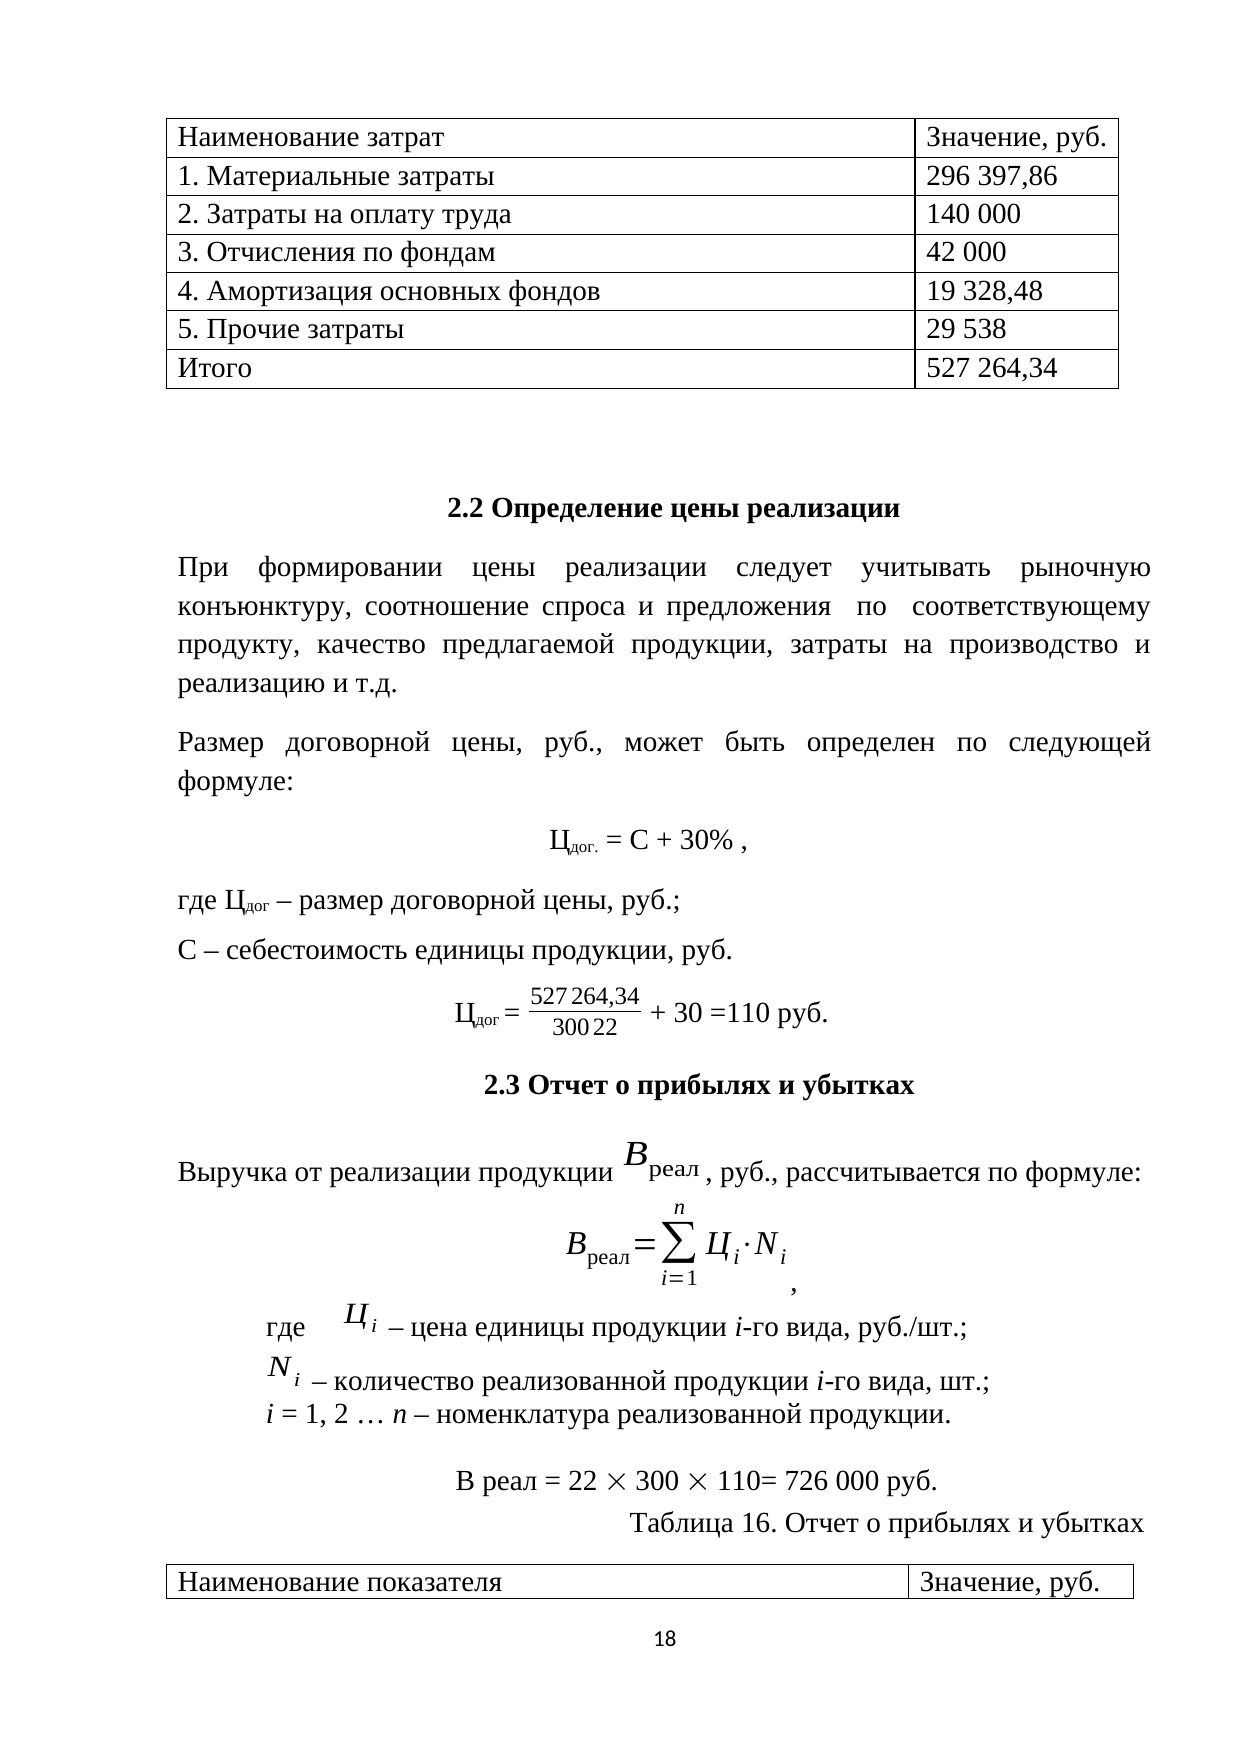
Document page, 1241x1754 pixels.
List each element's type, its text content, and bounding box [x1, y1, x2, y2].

text 2.3 Отчет о прибылях и убытках [177, 1067, 1152, 1101]
table_header Значение, руб. [916, 119, 1118, 157]
text , [177, 1196, 1152, 1297]
table_header Наименование показателя [167, 1565, 908, 1598]
text 2.2 Определение цены реализации [177, 490, 1152, 524]
text i = 1, 2 … n – номенклатура реализованной продукции. [177, 1396, 1152, 1430]
table_cell 4. Амортизация основных фондов [167, 273, 914, 310]
table_cell 296 397,86 [916, 158, 1118, 195]
table_cell 2. Затраты на оплату труда [167, 196, 914, 233]
table_header Наименование затрат [167, 119, 914, 157]
text Цдог. = С + 30% , [177, 822, 1152, 856]
table_cell Итого [167, 350, 914, 388]
text где – цена единицы продукции i-го вида, руб./шт.; [177, 1297, 1152, 1343]
table_cell 5. Прочие затраты [167, 311, 914, 349]
table_cell 527 264,34 [916, 350, 1118, 388]
text Таблица 16. Отчет о прибылях и убытках [177, 1505, 1152, 1539]
text – количество реализованной продукции i-го вида, шт.; [177, 1351, 1152, 1396]
table_cell 29 538 [916, 311, 1118, 349]
table_cell 1. Материальные затраты [167, 158, 914, 195]
text В реал = 22 300 110= 726 000 руб. [177, 1463, 1152, 1497]
table_cell 42 000 [916, 235, 1118, 272]
text Цдог = + 30 =110 руб. [177, 982, 1152, 1041]
text С – себестоимость единицы продукции, руб. [177, 932, 1152, 966]
table_cell 3. Отчисления по фондам [167, 235, 914, 272]
text При формировании цены реализации следует учитывать рыночную конъюнктуру, соотношение спроса и предложения по соответствующему продукту, качество предлагаемой продукции, затраты на производство и реализацию и т.д. [177, 549, 1152, 699]
table_cell 19 328,48 [916, 273, 1118, 310]
table_header Значение, руб. [909, 1565, 1133, 1598]
table_cell 140 000 [916, 196, 1118, 233]
text Выручка от реализации продукции , руб., рассчитывается по формуле: [177, 1134, 1152, 1187]
text Размер договорной цены, руб., может быть определен по следующей формуле: [177, 724, 1152, 797]
text где Цдог – размер договорной цены, руб.; [177, 882, 1152, 915]
